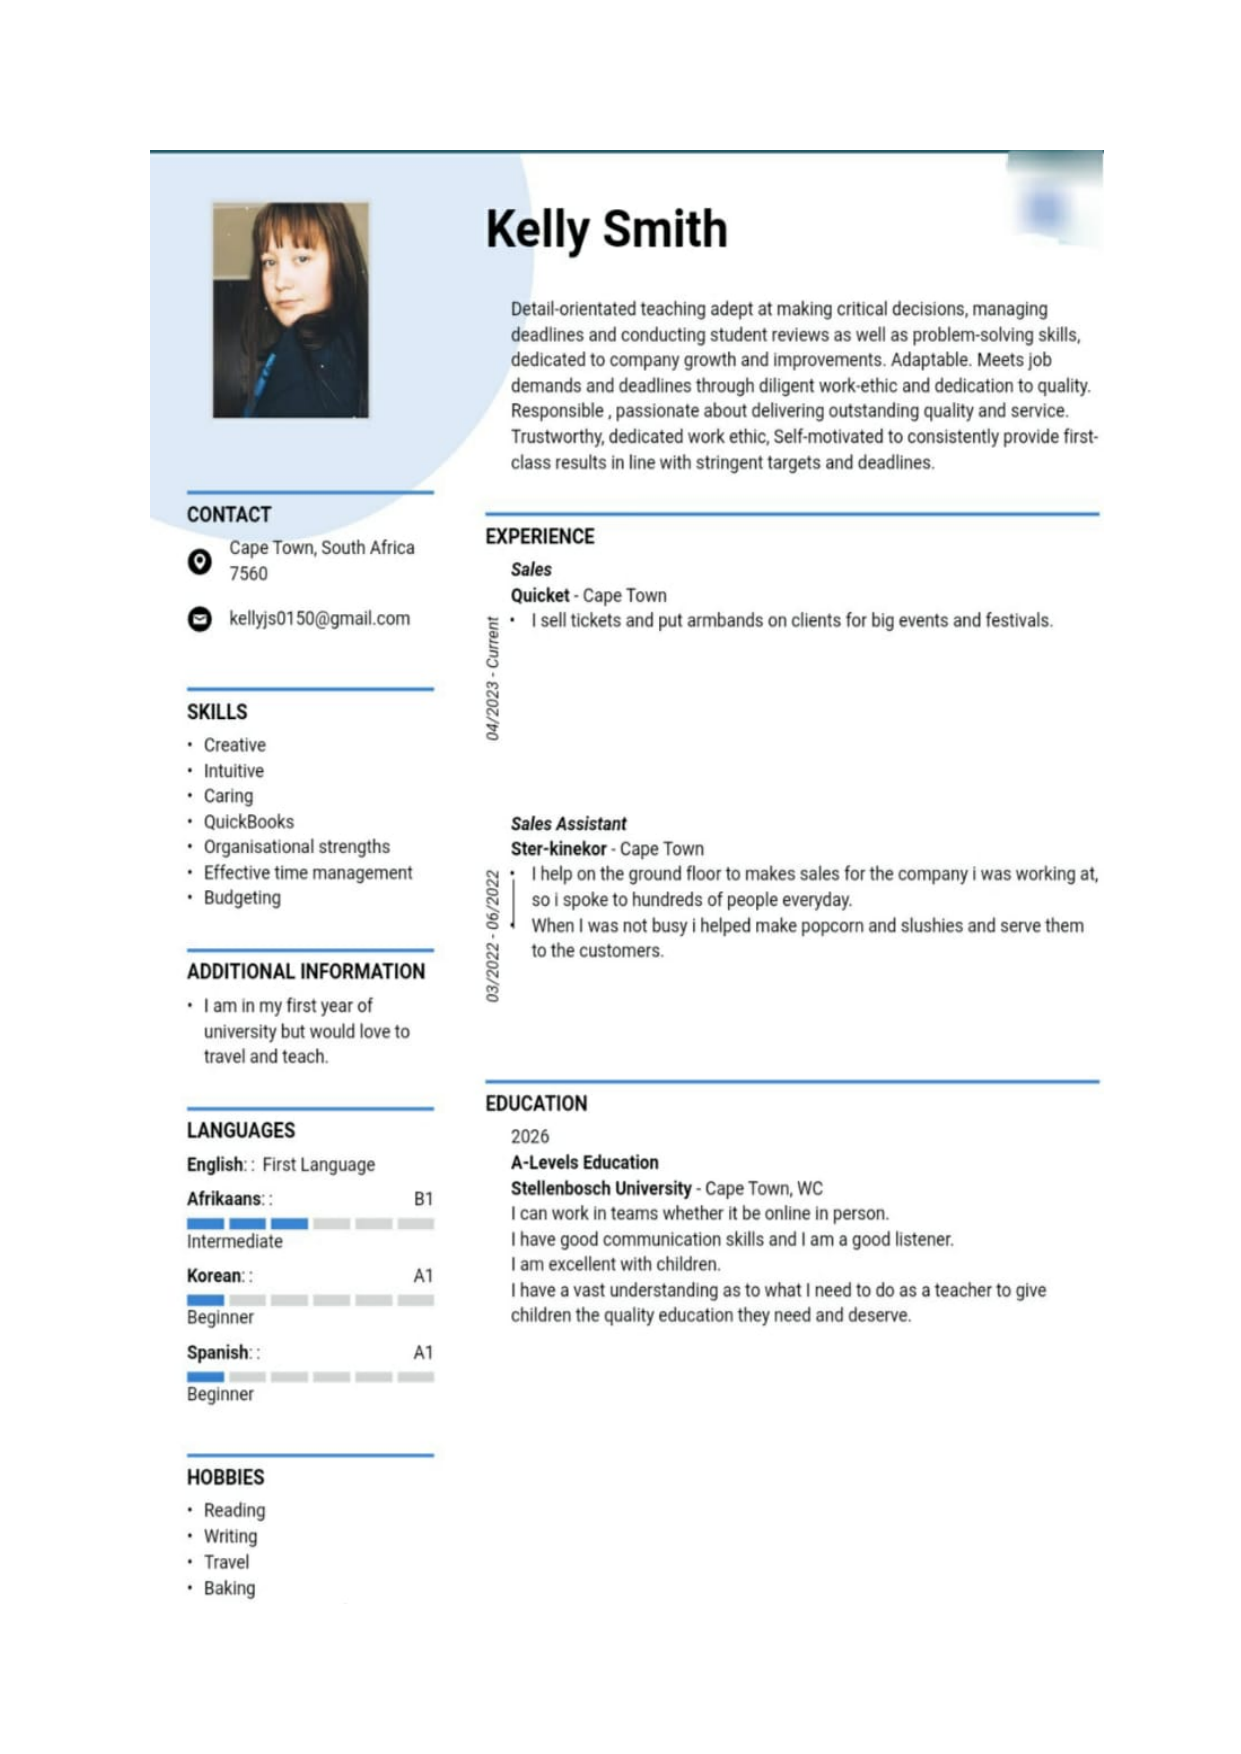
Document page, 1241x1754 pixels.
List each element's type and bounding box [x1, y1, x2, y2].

picture [150, 150, 1104, 1604]
